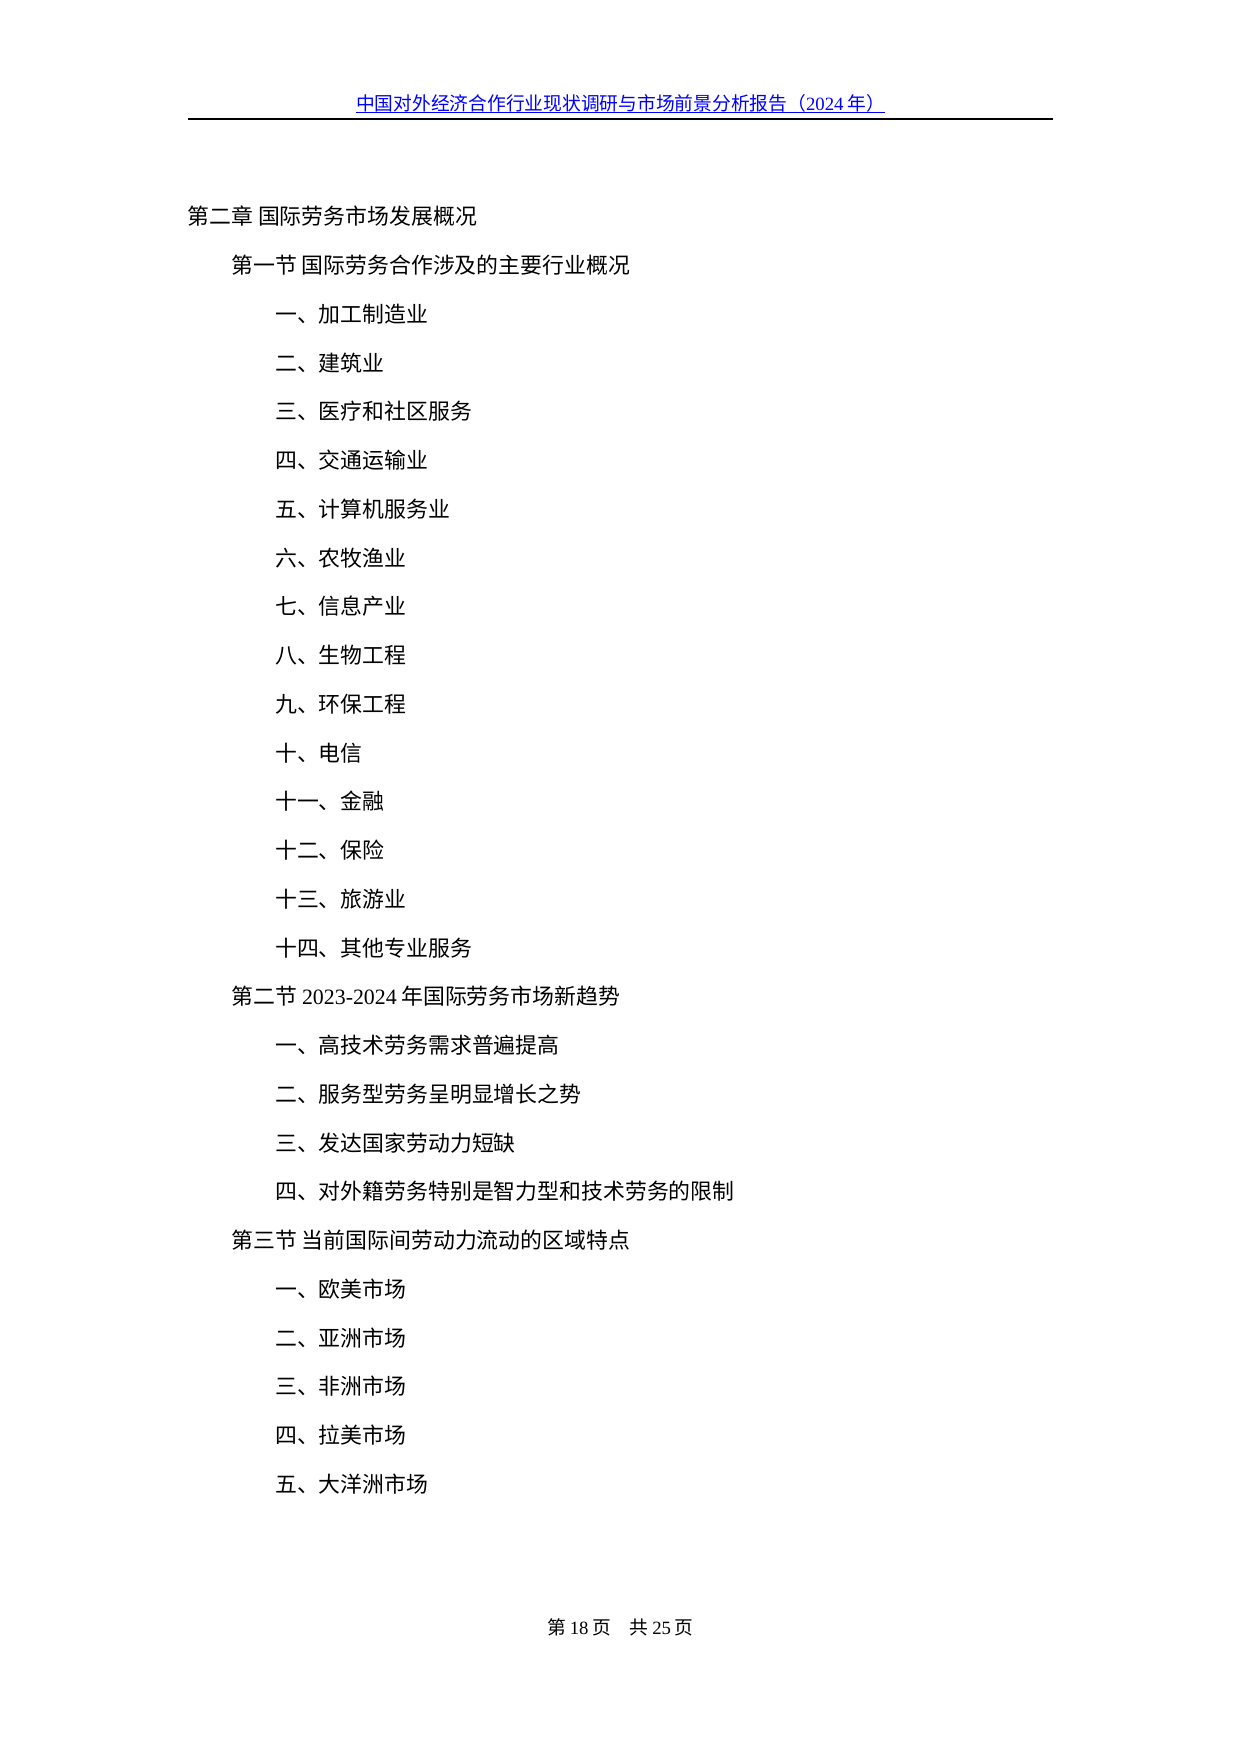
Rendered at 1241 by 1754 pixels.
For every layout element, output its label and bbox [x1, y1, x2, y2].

text [187, 150, 1053, 1499]
